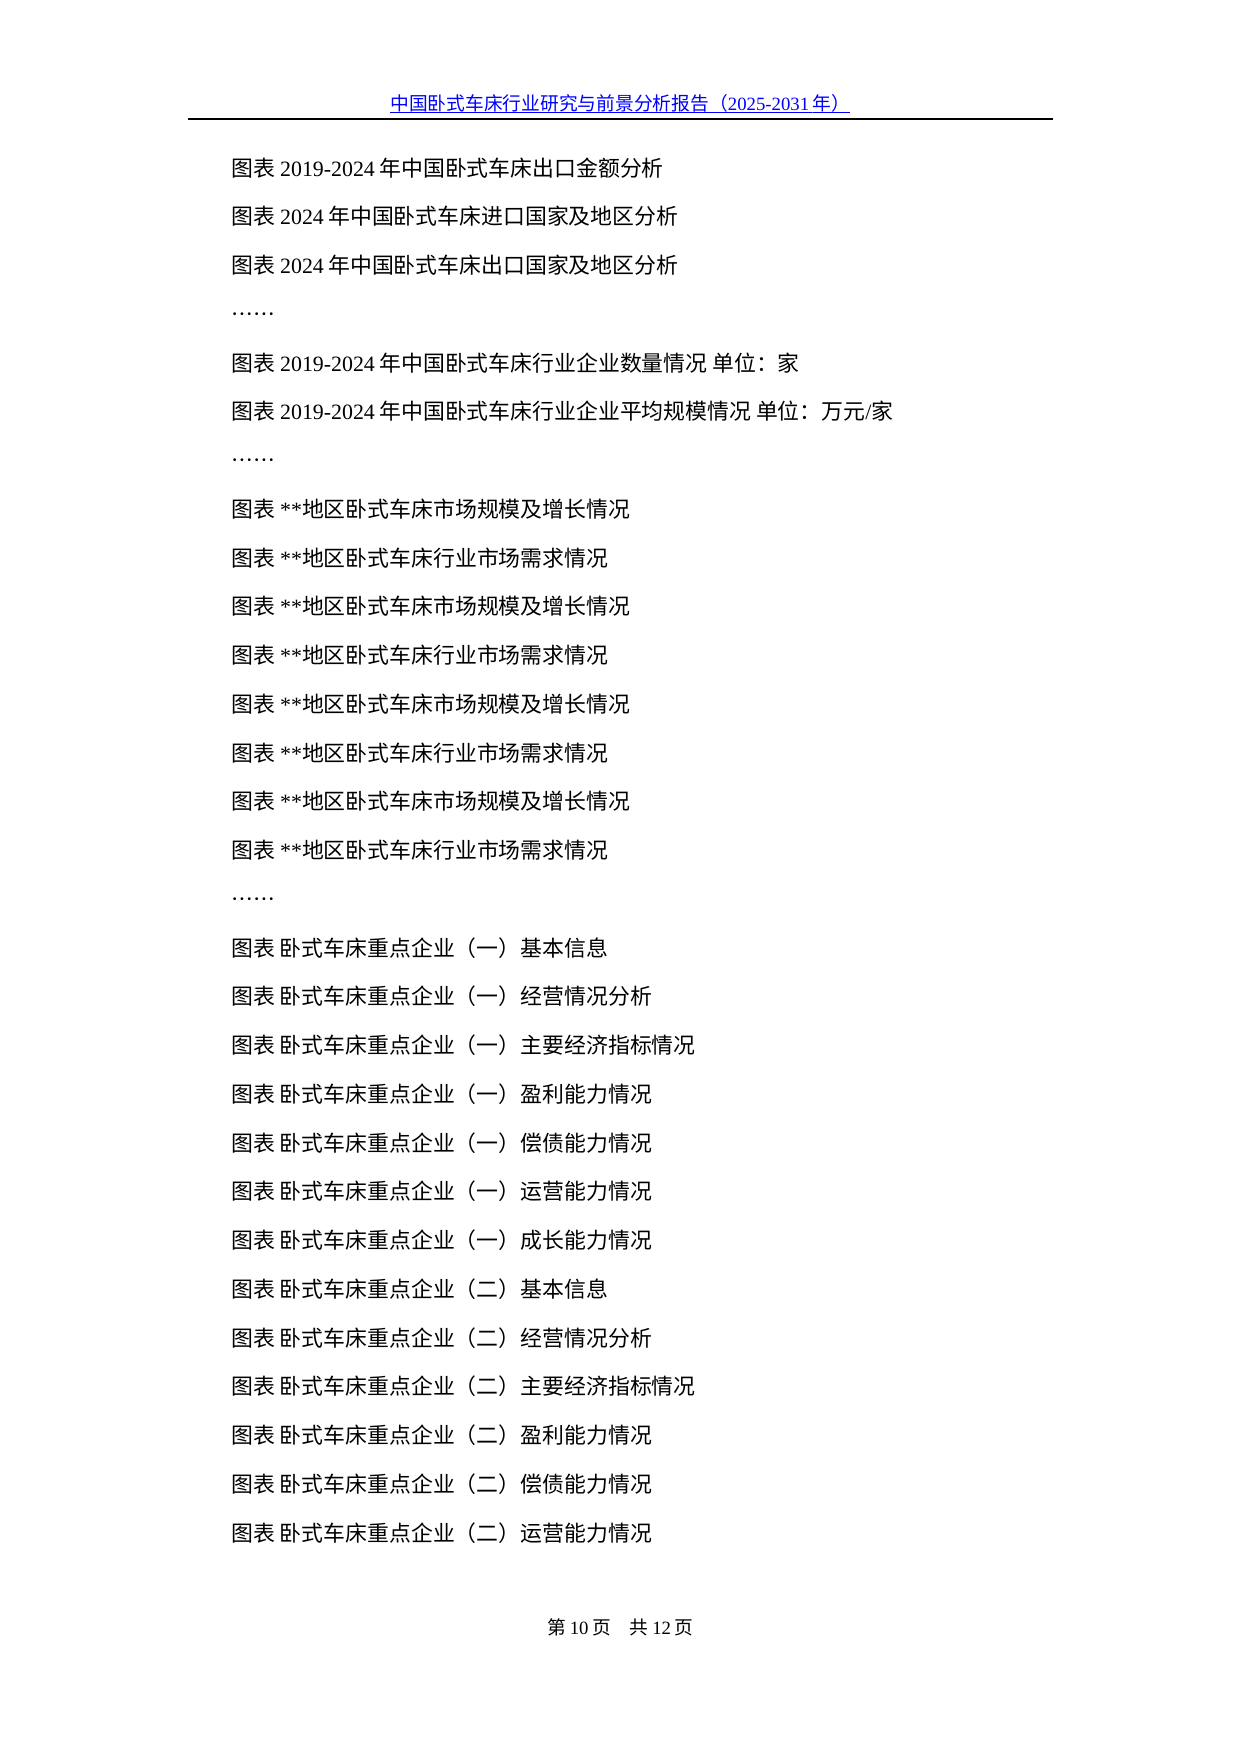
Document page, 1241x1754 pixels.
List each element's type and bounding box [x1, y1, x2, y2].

text [187, 150, 1053, 1548]
